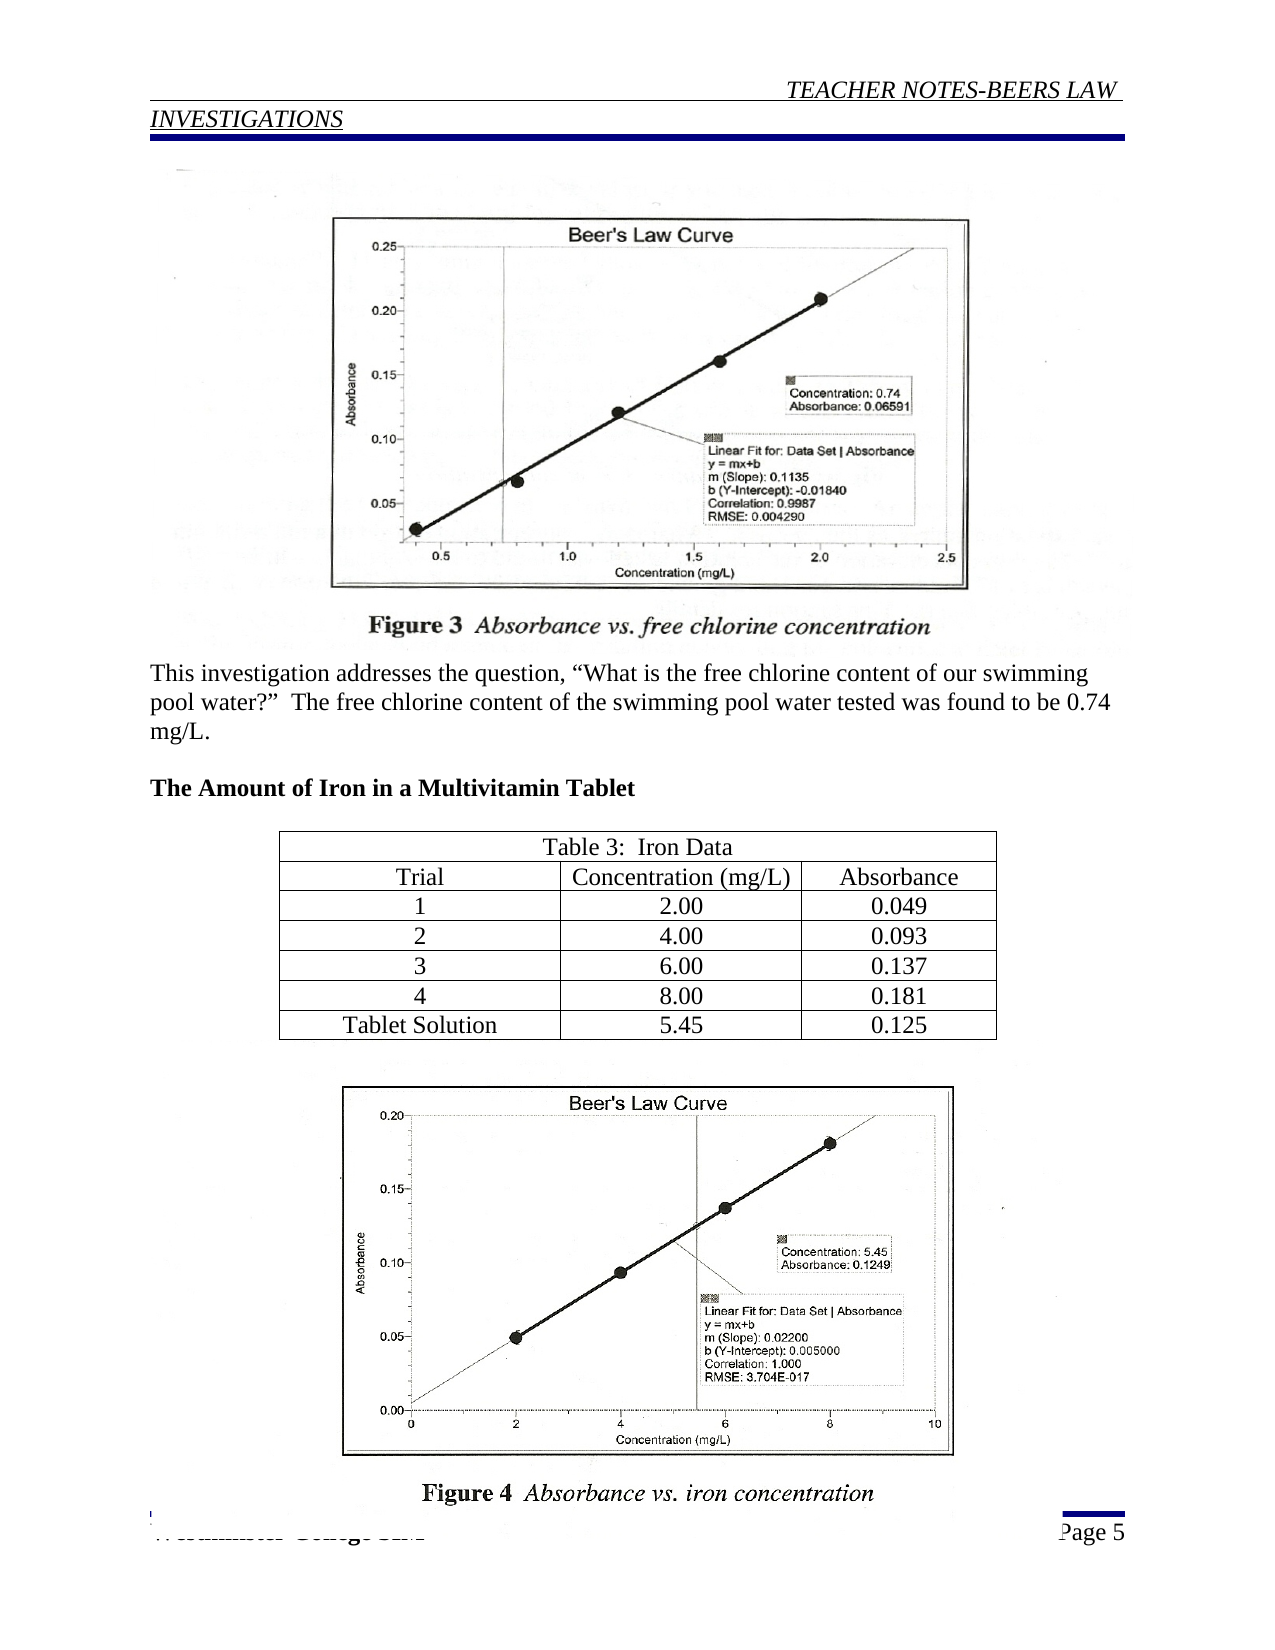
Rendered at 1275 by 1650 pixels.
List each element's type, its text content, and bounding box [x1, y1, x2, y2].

table_cell 0.125 [802, 1011, 996, 1039]
table_cell 2.00 [561, 891, 801, 920]
table_cell 3 [280, 951, 560, 980]
table_cell 8.00 [561, 981, 801, 1009]
table_cell 0.093 [802, 921, 996, 950]
table_cell 5.45 [561, 1011, 801, 1039]
table_cell 0.181 [802, 981, 996, 1009]
picture [150, 1040, 1062, 1537]
table_cell Absorbance [802, 862, 996, 890]
table_cell 4 [280, 981, 560, 1009]
table_cell Concentration (mg/L) [561, 862, 801, 890]
table_cell Tablet Solution [280, 1011, 560, 1039]
text This investigation addresses the question, “What is the free chlorine content of our swimming pool water?” The free chlorine content of the swimming pool water tested was found to be 0.74 mg/L. [150, 657, 1125, 744]
table_cell 0.049 [802, 891, 996, 920]
picture [150, 169, 1133, 657]
text The Amount of Iron in a Multivitamin Tablet [150, 773, 1125, 802]
table_cell 2 [280, 921, 560, 950]
table_cell 6.00 [561, 951, 801, 980]
table_cell 1 [280, 891, 560, 920]
table_cell 4.00 [561, 921, 801, 950]
table_header Table 3: Iron Data [280, 832, 996, 861]
table_cell Trial [280, 862, 560, 890]
table_cell 0.137 [802, 951, 996, 980]
